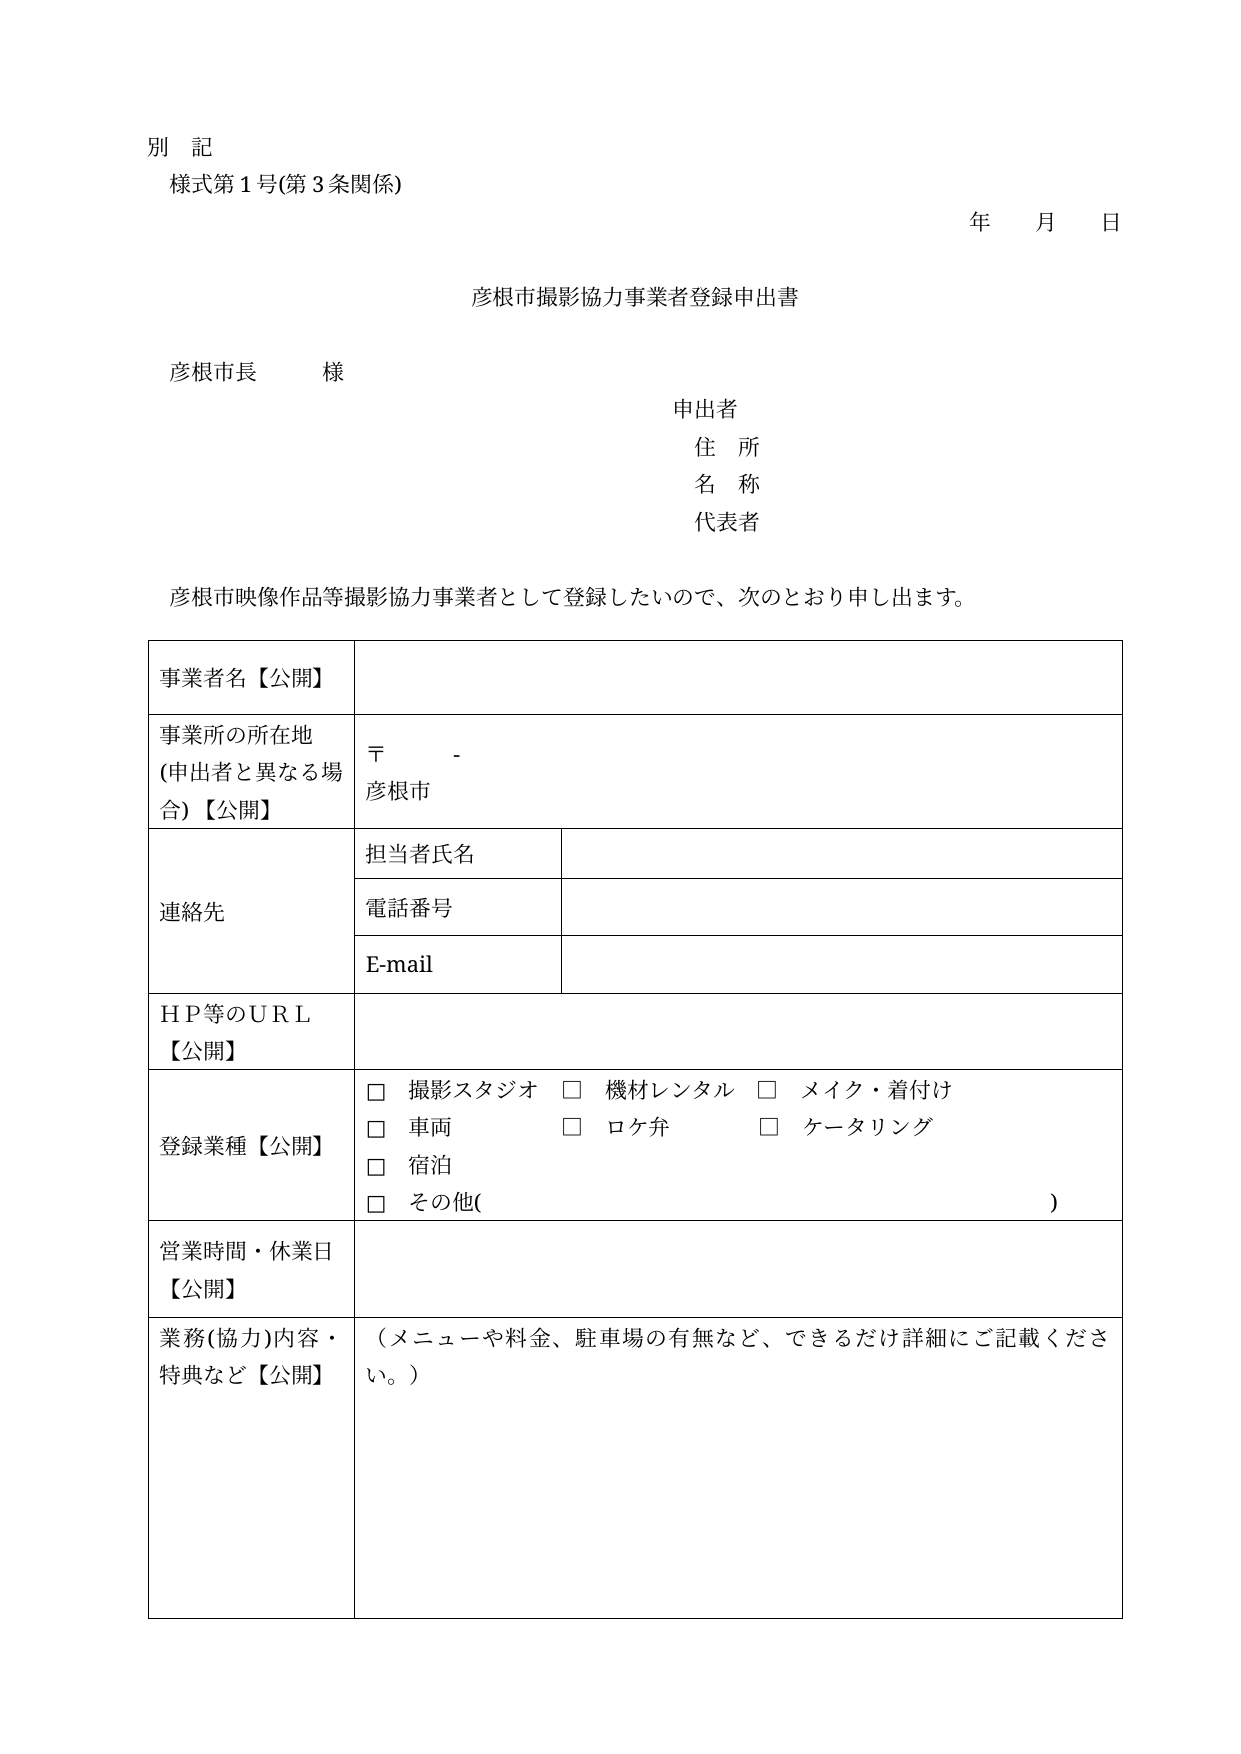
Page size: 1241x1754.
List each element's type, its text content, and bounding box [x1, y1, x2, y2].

table_cell 業務(協力)内容・特典など【公開】 [149, 1318, 354, 1618]
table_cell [355, 1318, 1122, 1618]
text 彦根市映像作品等撮影協力事業者として登録したいので、次のとおり申し出ます。 [148, 577, 1122, 614]
text 住 所 [673, 427, 1122, 464]
table_cell 担当者氏名 [355, 829, 561, 878]
text 彦根市撮影協力事業者登録申出書 [148, 277, 1122, 314]
text 彦根市長 様 [169, 352, 1122, 389]
text 別 記 [148, 127, 1122, 164]
text 代表者 [673, 502, 1122, 539]
table_cell [562, 829, 1122, 878]
text 名 称 [673, 464, 1122, 502]
table_cell 営業時間・休業日 【公開】 [149, 1221, 354, 1317]
table_cell □ 撮影スタジオ □ 機材レンタル □ メイク・着付け □ 車両 □ ロケ弁 □ ケータリング □ 宿泊 □ その他( ) [355, 1070, 1122, 1220]
table_header 事業者名【公開】 [149, 641, 354, 714]
table_cell [355, 1221, 1122, 1317]
text 申出者 [673, 389, 1122, 427]
table_cell ＨＰ等のＵＲＬ 【公開】 [149, 994, 354, 1069]
table_cell 〒 - 彦根市 [355, 715, 1122, 828]
table_cell 連絡先 [149, 829, 354, 993]
table_cell 登録業種【公開】 [149, 1070, 354, 1220]
table_cell [562, 879, 1122, 935]
table_cell 事業所の所在地 (申出者と異なる場合) 【公開】 [149, 715, 354, 828]
text 様式第1号(第3条関係) [169, 164, 1122, 202]
table_header [355, 641, 1122, 714]
table_cell 電話番号 [355, 879, 561, 935]
table_cell E-mail [355, 936, 561, 993]
text 年 月 日 [148, 202, 1122, 239]
table_cell [355, 994, 1122, 1069]
table_cell [562, 936, 1122, 993]
